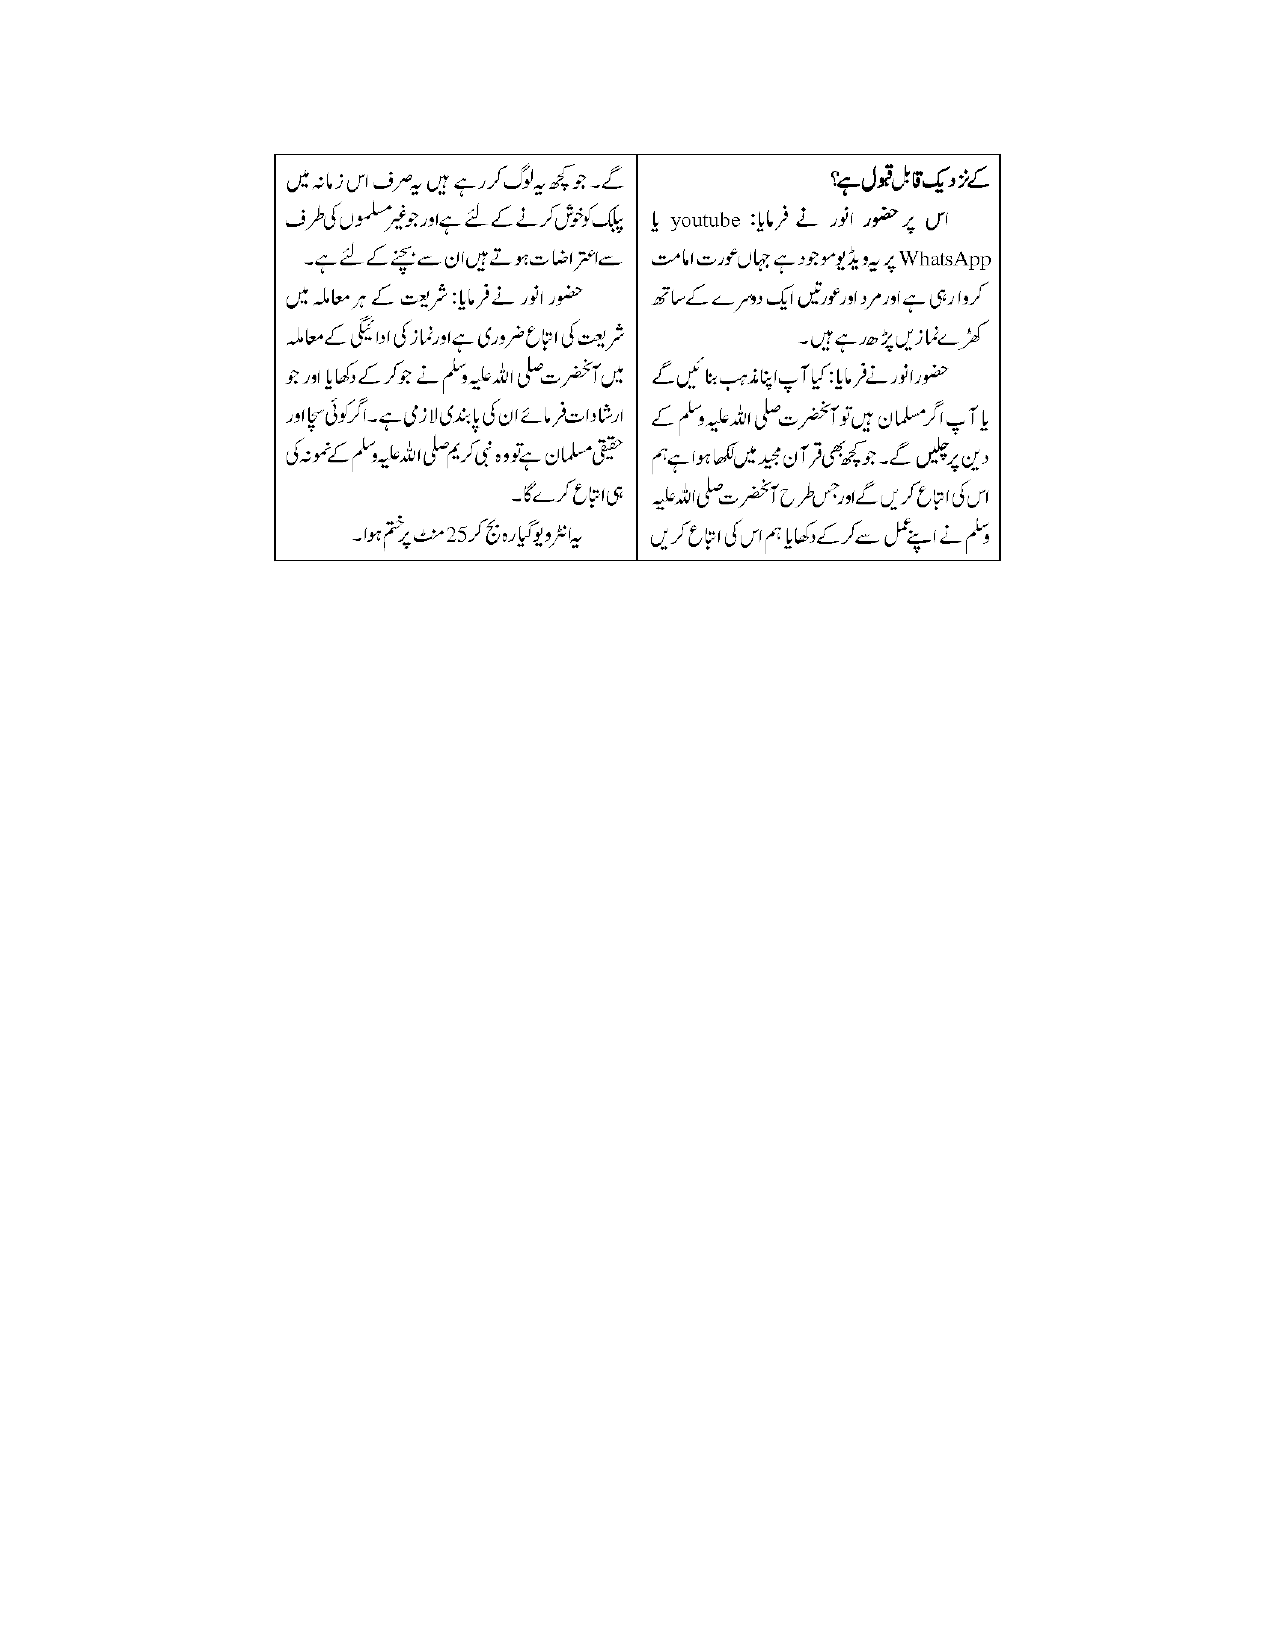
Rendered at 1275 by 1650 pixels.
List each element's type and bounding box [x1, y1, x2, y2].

picture [276, 155, 999, 560]
